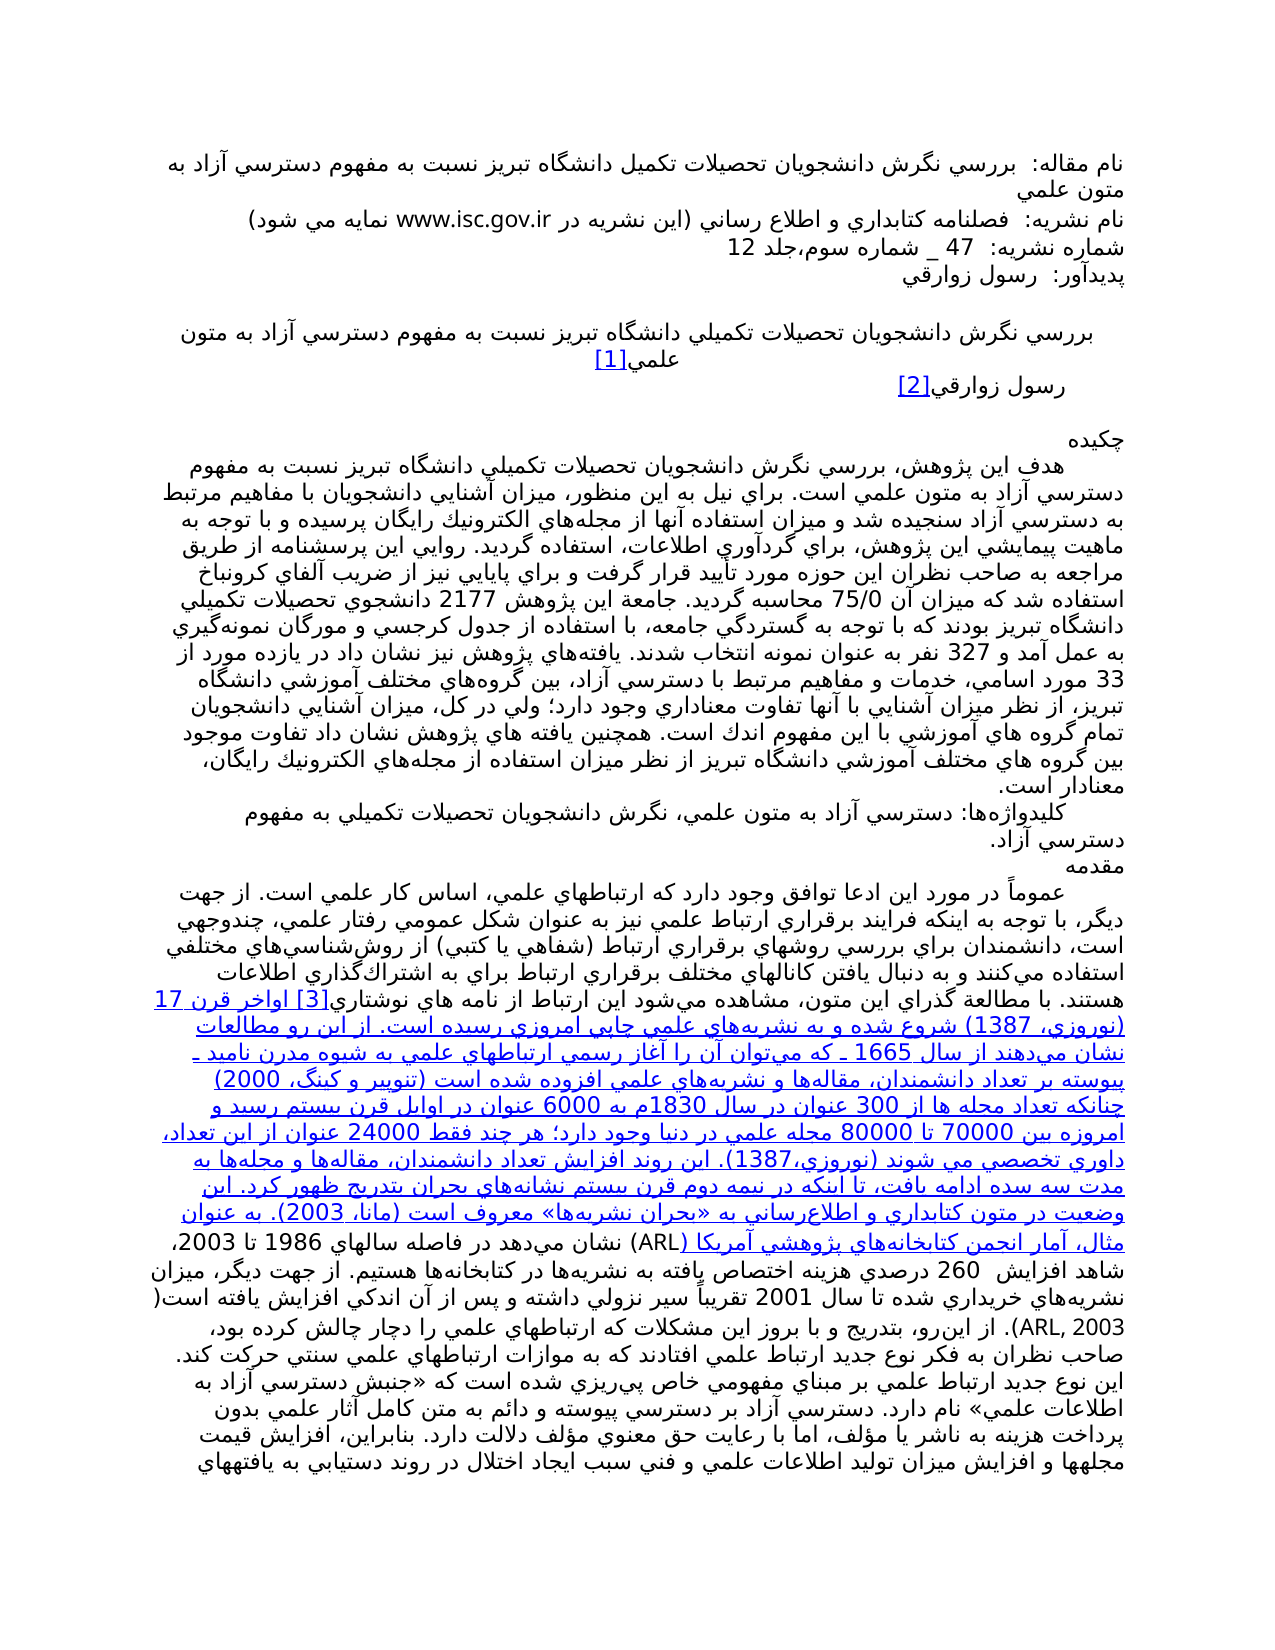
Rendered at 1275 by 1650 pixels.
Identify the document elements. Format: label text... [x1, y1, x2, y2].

text كليدواژه‌ها: دسترسي آزاد به متون علمي، نگرش دانشجويان تحصيلات تكميلي به مفهوم دسترسي آزاد. [150, 799, 1125, 852]
text هدف اين پژوهش، بررسي نگرش دانشجويان تحصيلات تكميلي دانشگاه تبريز نسبت به مفهوم دسترسي آزاد به متون علمي است. براي نيل به اين منظور، ميزان آشنايي دانشجويان با مفاهيم مرتبط به دسترسي آزاد سنجيده شد و ميزان استفاده آنها از مجله‌هاي الكترونيك رايگان پرسيده و با توجه به ماهيت پيمايشي اين پژوهش، براي گردآوري اطلاعات، استفاده گرديد. روايي اين پرسشنامه از طريق مراجعه به صاحب نظران اين حوزه مورد تأييد قرار گرفت و براي پايايي نيز از ضريب آلفاي كرونباخ استفاده شد كه ميزان آن 75/0 محاسبه گرديد. جامعة اين پژوهش 2177 دانشجوي تحصيلات تكميلي دانشگاه تبريز بودند كه با توجه به گستردگي جامعه، با استفاده از جدول كرجسي و مورگان نمونه‌گيري به عمل آمد و 327 نفر به عنوان نمونه انتخاب شدند. يافته‌هاي پژوهش نيز نشان داد در يازده مورد از 33 مورد اسامي، خدمات و مفاهيم مرتبط با دسترسي آزاد، بين گروه‌هاي مختلف آموزشي دانشگاه تبريز، از نظر ميزان آشنايي با آنها تفاوت معناداري وجود دارد؛ ولي در كل، ميزان آشنايي دانشجويان تمام گروه هاي آموزشي با اين مفهوم اندك است. همچنين يافته هاي پژوهش نشان داد تفاوت موجود بين گروه هاي مختلف آموزشي دانشگاه تبريز از نظر ميزان استفاده از مجله‌هاي الكترونيك رايگان، معنادار است. [150, 452, 1125, 799]
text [150, 879, 1125, 1475]
text نام مقاله: بررسي نگرش دانشجويان تحصيلات تكميل دانشگاه تبريز نسبت به مفهوم دسترسي آزاد به متون علمي [150, 150, 1125, 203]
text مقدمه [150, 852, 1125, 879]
text پديدآور: رسول زوارقي [150, 261, 1125, 288]
text نام نشريه: فصلنامه كتابداري و اطلاع رساني (اين نشريه در www.isc.gov.ir نمايه مي شود) [150, 203, 1125, 234]
text بررسي نگرش دانشجويان تحصيلات تكميلي دانشگاه تبريز نسبت به مفهوم دسترسي آزاد به متون علمي[1] [150, 319, 1125, 372]
text رسول زوارقي[2] [150, 372, 1125, 399]
text چكيده [150, 426, 1125, 452]
text شماره نشريه: 47 _ شماره سوم،جلد 12 [150, 234, 1125, 261]
